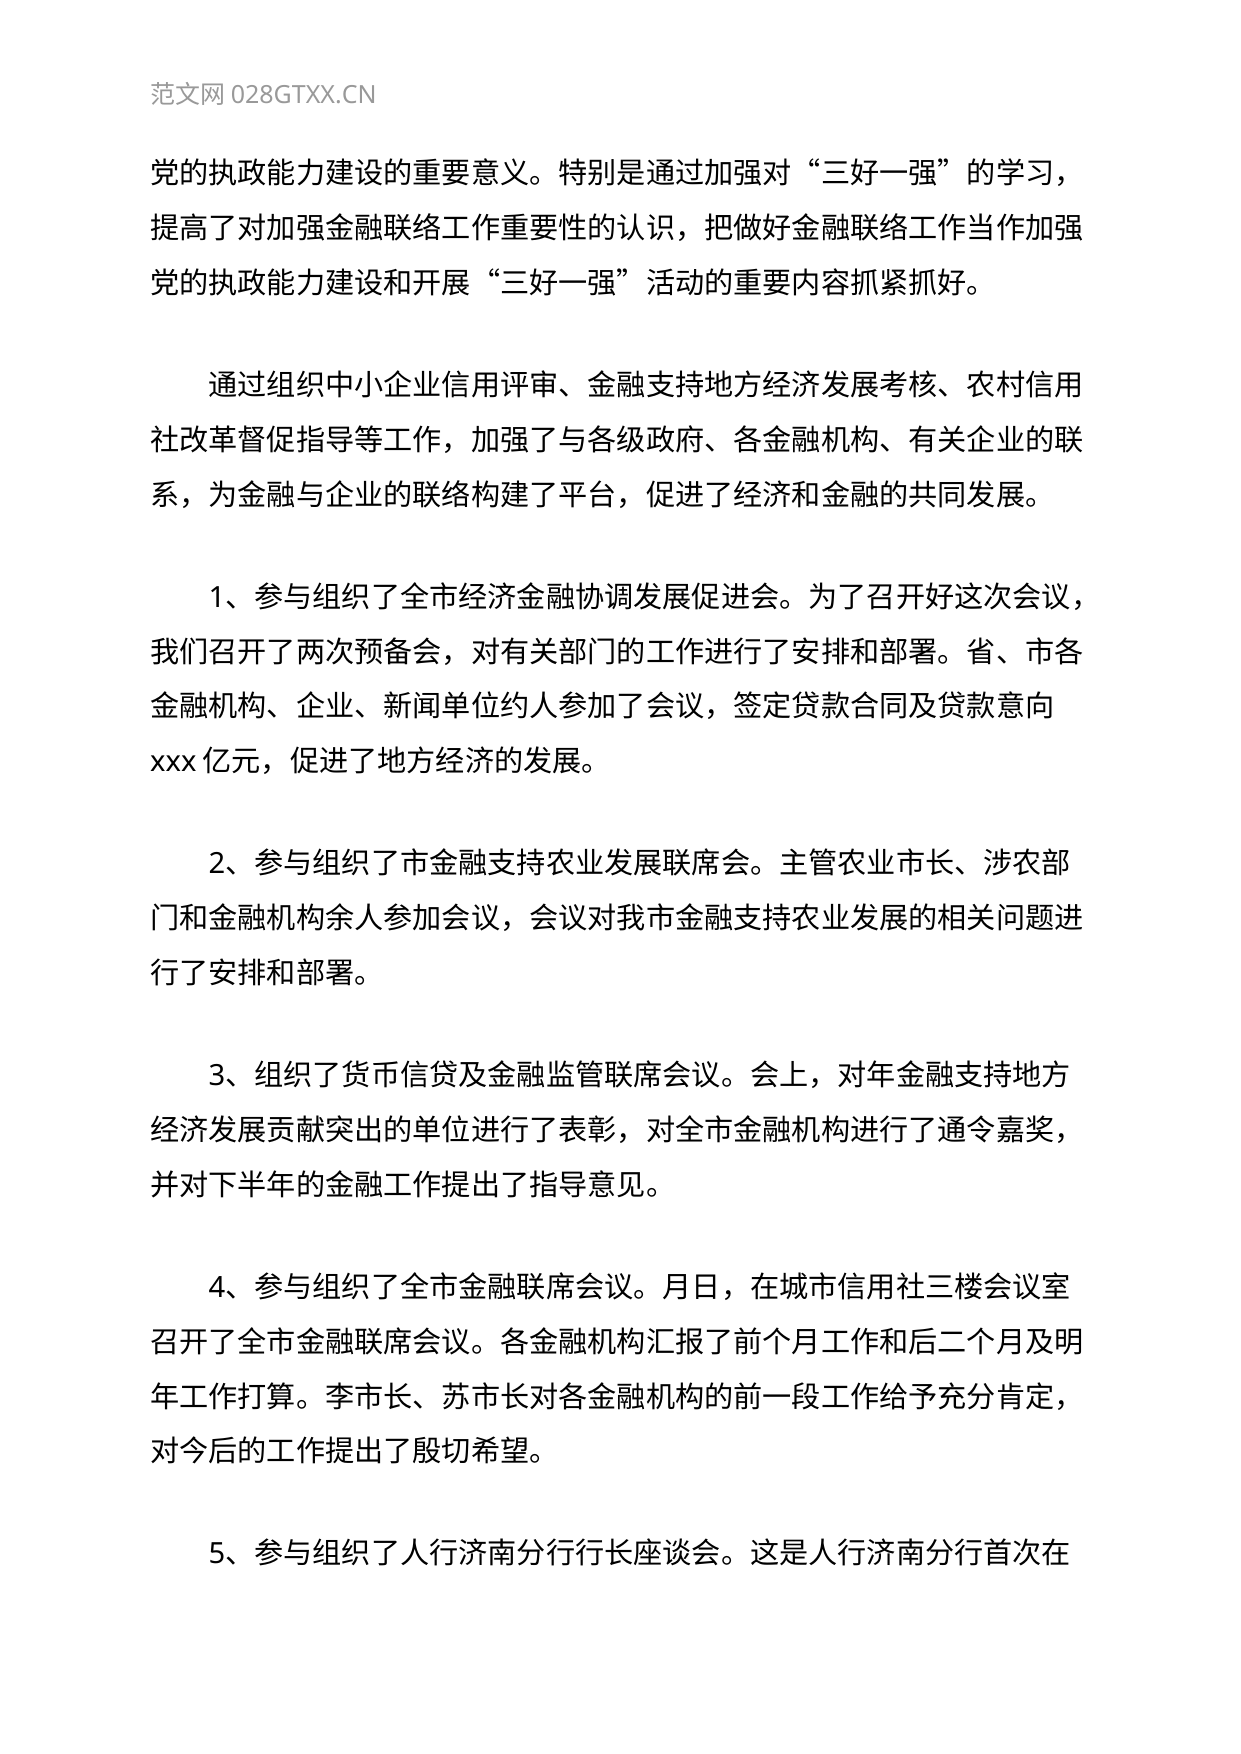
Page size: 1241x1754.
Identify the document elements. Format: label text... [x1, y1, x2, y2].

text 3、组织了货币信贷及金融监管联席会议。会上，对年金融支持地方经济发展贡献突出的单位进行了表彰，对全市金融机构进行了通令嘉奖，并对下半年的金融工作提出了指导意见。 [150, 1052, 1090, 1204]
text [150, 150, 1090, 302]
text 1、参与组织了全市经济金融协调发展促进会。为了召开好这次会议，我们召开了两次预备会，对有关部门的工作进行了安排和部署。省、市各金融机构、企业、新闻单位约人参加了会议，签定贷款合同及贷款意向xxx亿元，促进了地方经济的发展。 [150, 573, 1090, 780]
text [150, 1530, 1090, 1572]
text 2、参与组织了市金融支持农业发展联席会。主管农业市长、涉农部门和金融机构余人参加会议，会议对我市金融支持农业发展的相关问题进行了安排和部署。 [150, 840, 1090, 992]
text 4、参与组织了全市金融联席会议。月日，在城市信用社三楼会议室召开了全市金融联席会议。各金融机构汇报了前个月工作和后二个月及明年工作打算。李市长、苏市长对各金融机构的前一段工作给予充分肯定，对今后的工作提出了殷切希望。 [150, 1263, 1090, 1470]
text 通过组织中小企业信用评审、金融支持地方经济发展考核、农村信用社改革督促指导等工作，加强了与各级政府、各金融机构、有关企业的联系，为金融与企业的联络构建了平台，促进了经济和金融的共同发展。 [150, 362, 1090, 514]
